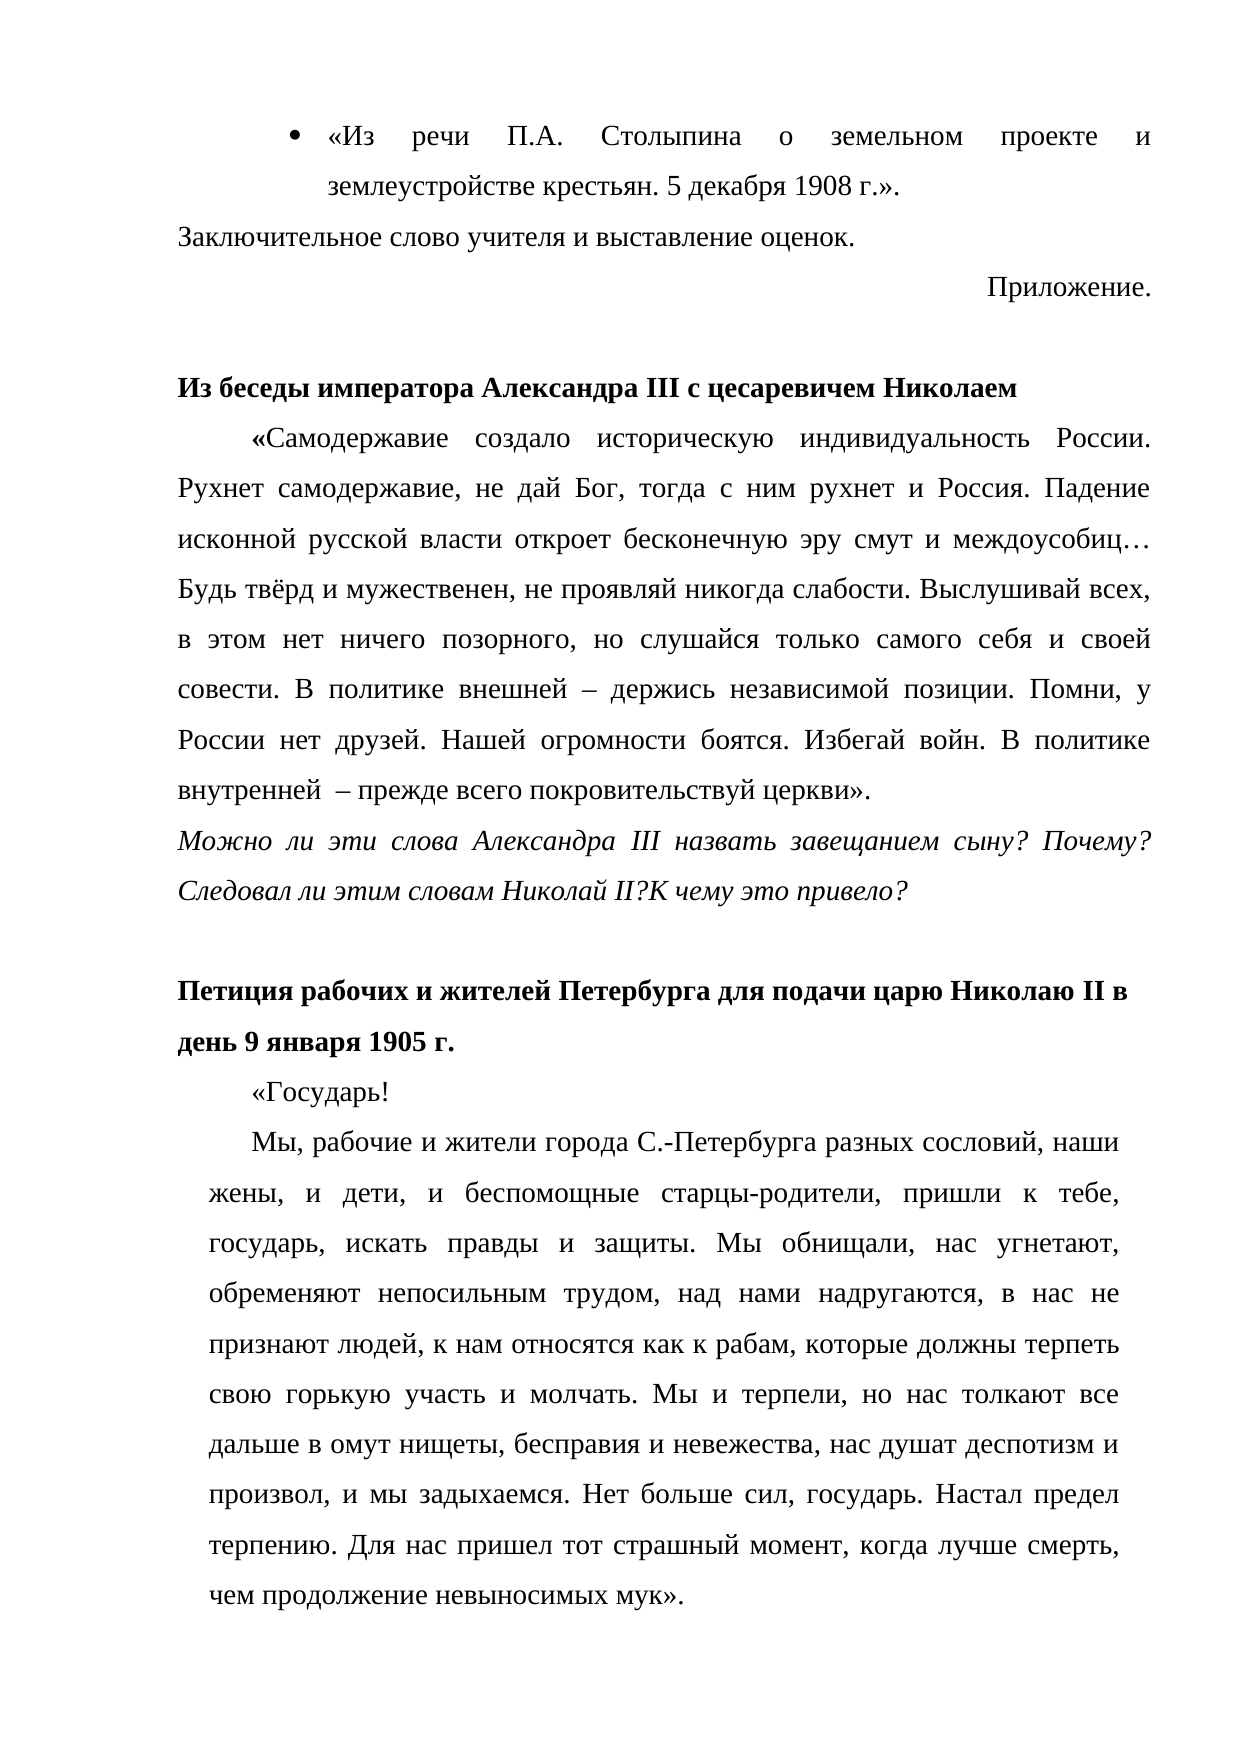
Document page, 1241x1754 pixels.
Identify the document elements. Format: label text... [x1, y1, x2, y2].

subtitle Петиция рабочих и жителей Петербурга для подачи царю Николаю II в день 9 января 1905 г. [177, 973, 1152, 1057]
subtitle «Самодержавие создало историческую индивидуальность России. Рухнет самодержавие, не дай Бог, тогда с ним рухнет и Россия. Падение исконной русской власти откроет бесконечную эру смут и междоусобиц… Будь твёрд и мужественен, не проявляй никогда слабости. Выслушивай всех, в этом нет ничего позорного, но слушайся только самого себя и своей совести. В политике внешней – держись независимой позиции. Помни, у России нет друзей. Нашей огромности боятся. Избегай войн. В политике внутренней – прежде всего покровительствуй церкви». [177, 420, 1152, 806]
subtitle Приложение. [177, 269, 1152, 303]
text Заключительное слово учителя и выставление оценок. [177, 219, 1152, 252]
text Мы, рабочие и жители города С.-Петербурга разных сословий, наши жены, и дети, и беспомощные старцы-родители, пришли к тебе, государь, искать правды и защиты. Мы обнищали, нас угнетают, обременяют непосильным трудом, над нами надругаются, в нас не признают людей, к нам относятся как к рабам, которые должны терпеть свою горькую участь и молчать. Мы и терпели, но нас толкают все дальше в омут нищеты, бесправия и невежества, нас душат деспотизм и произвол, и мы задыхаемся. Нет больше сил, государь. Настал предел терпению. Для нас пришел тот страшный момент, когда лучше смерть, чем продолжение невыносимых мук». [208, 1124, 1120, 1611]
subtitle Из беседы императора Александра III с цесаревичем Николаем [177, 370, 1152, 403]
subtitle «Государь! [177, 1074, 1152, 1108]
list «Из речи П.А. Столыпина о земельном проекте и землеустройстве крестьян. 5 декабря 1908 г.». [290, 118, 1152, 202]
subtitle Можно ли эти слова Александра III назвать завещанием сыну? Почему? Следовал ли этим словам Николай II?К чему это привело? [177, 823, 1152, 906]
